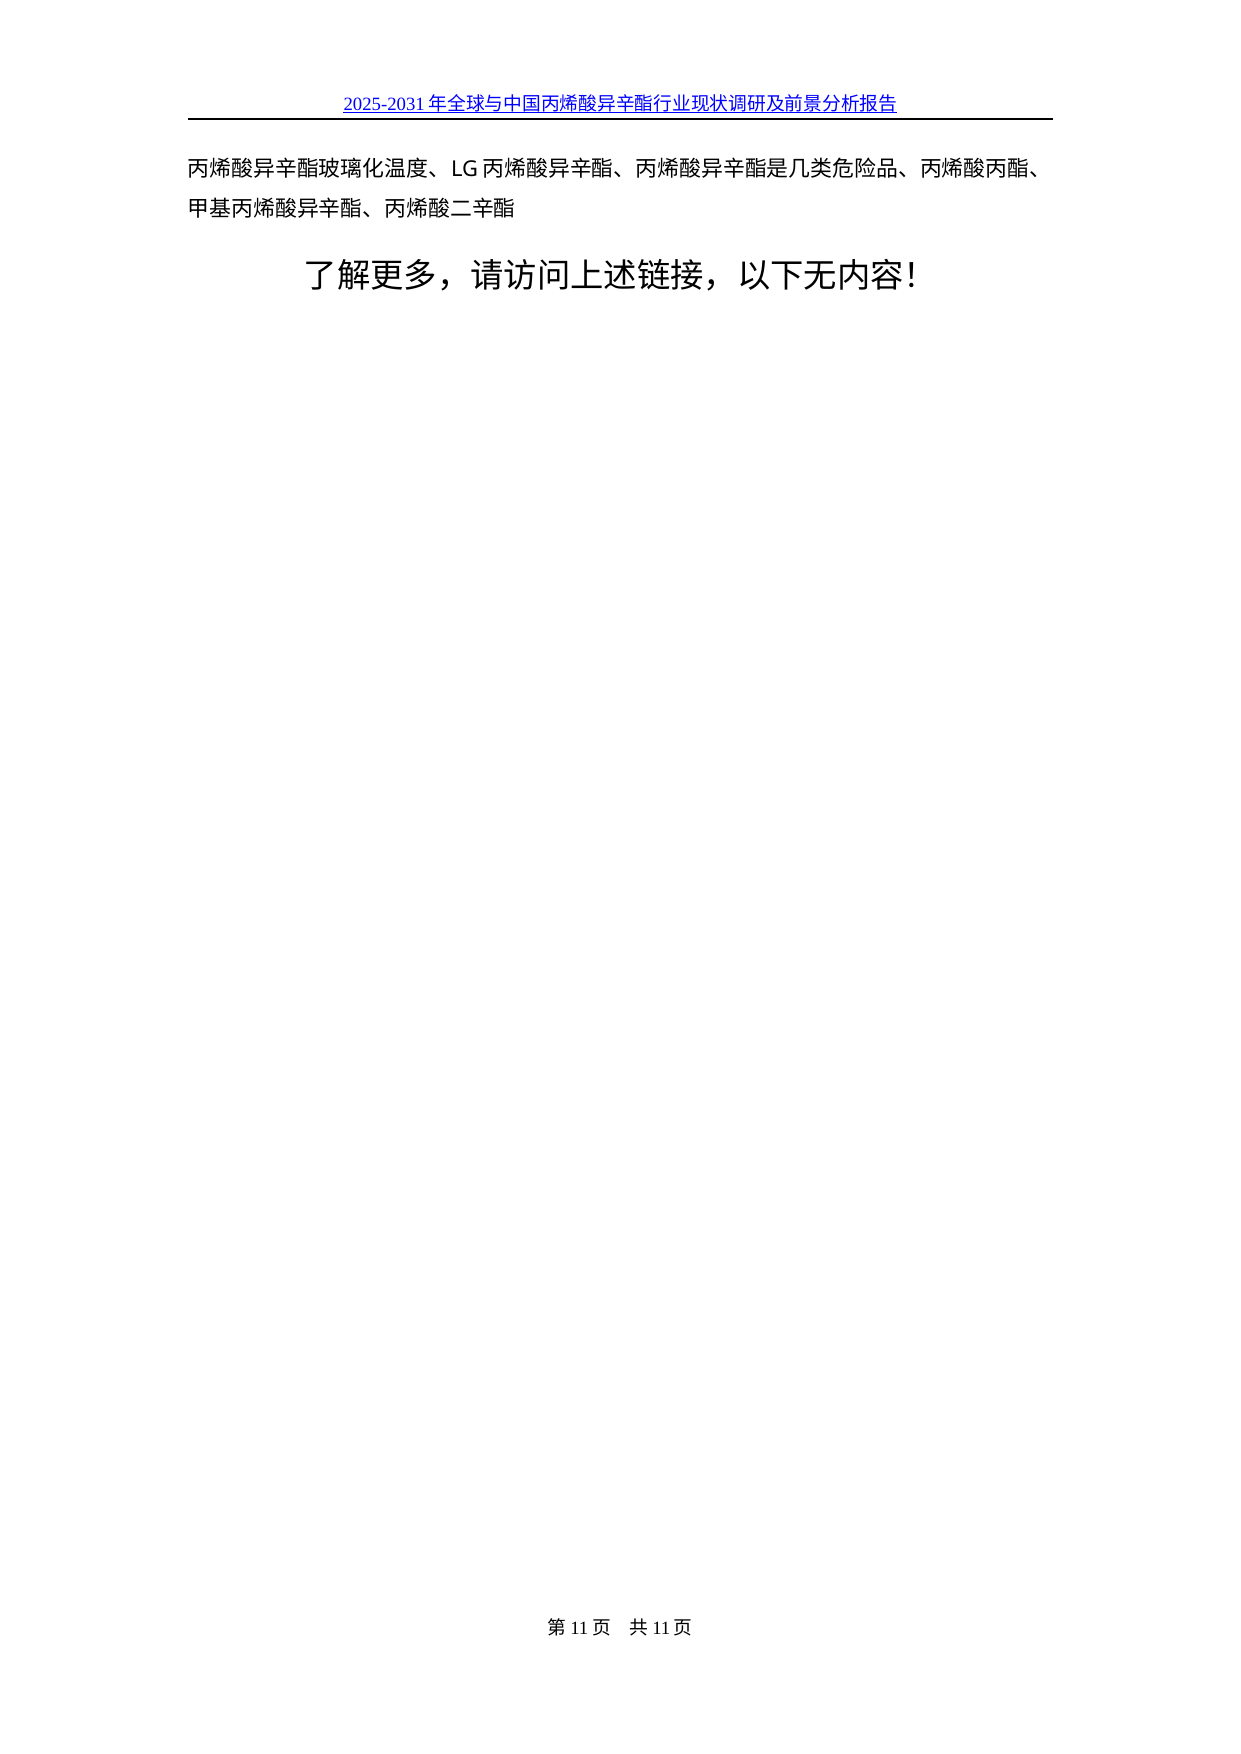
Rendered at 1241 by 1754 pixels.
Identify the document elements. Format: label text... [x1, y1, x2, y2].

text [187, 150, 1053, 223]
title 了解更多，请访问上述链接，以下无内容！ [187, 241, 1053, 306]
